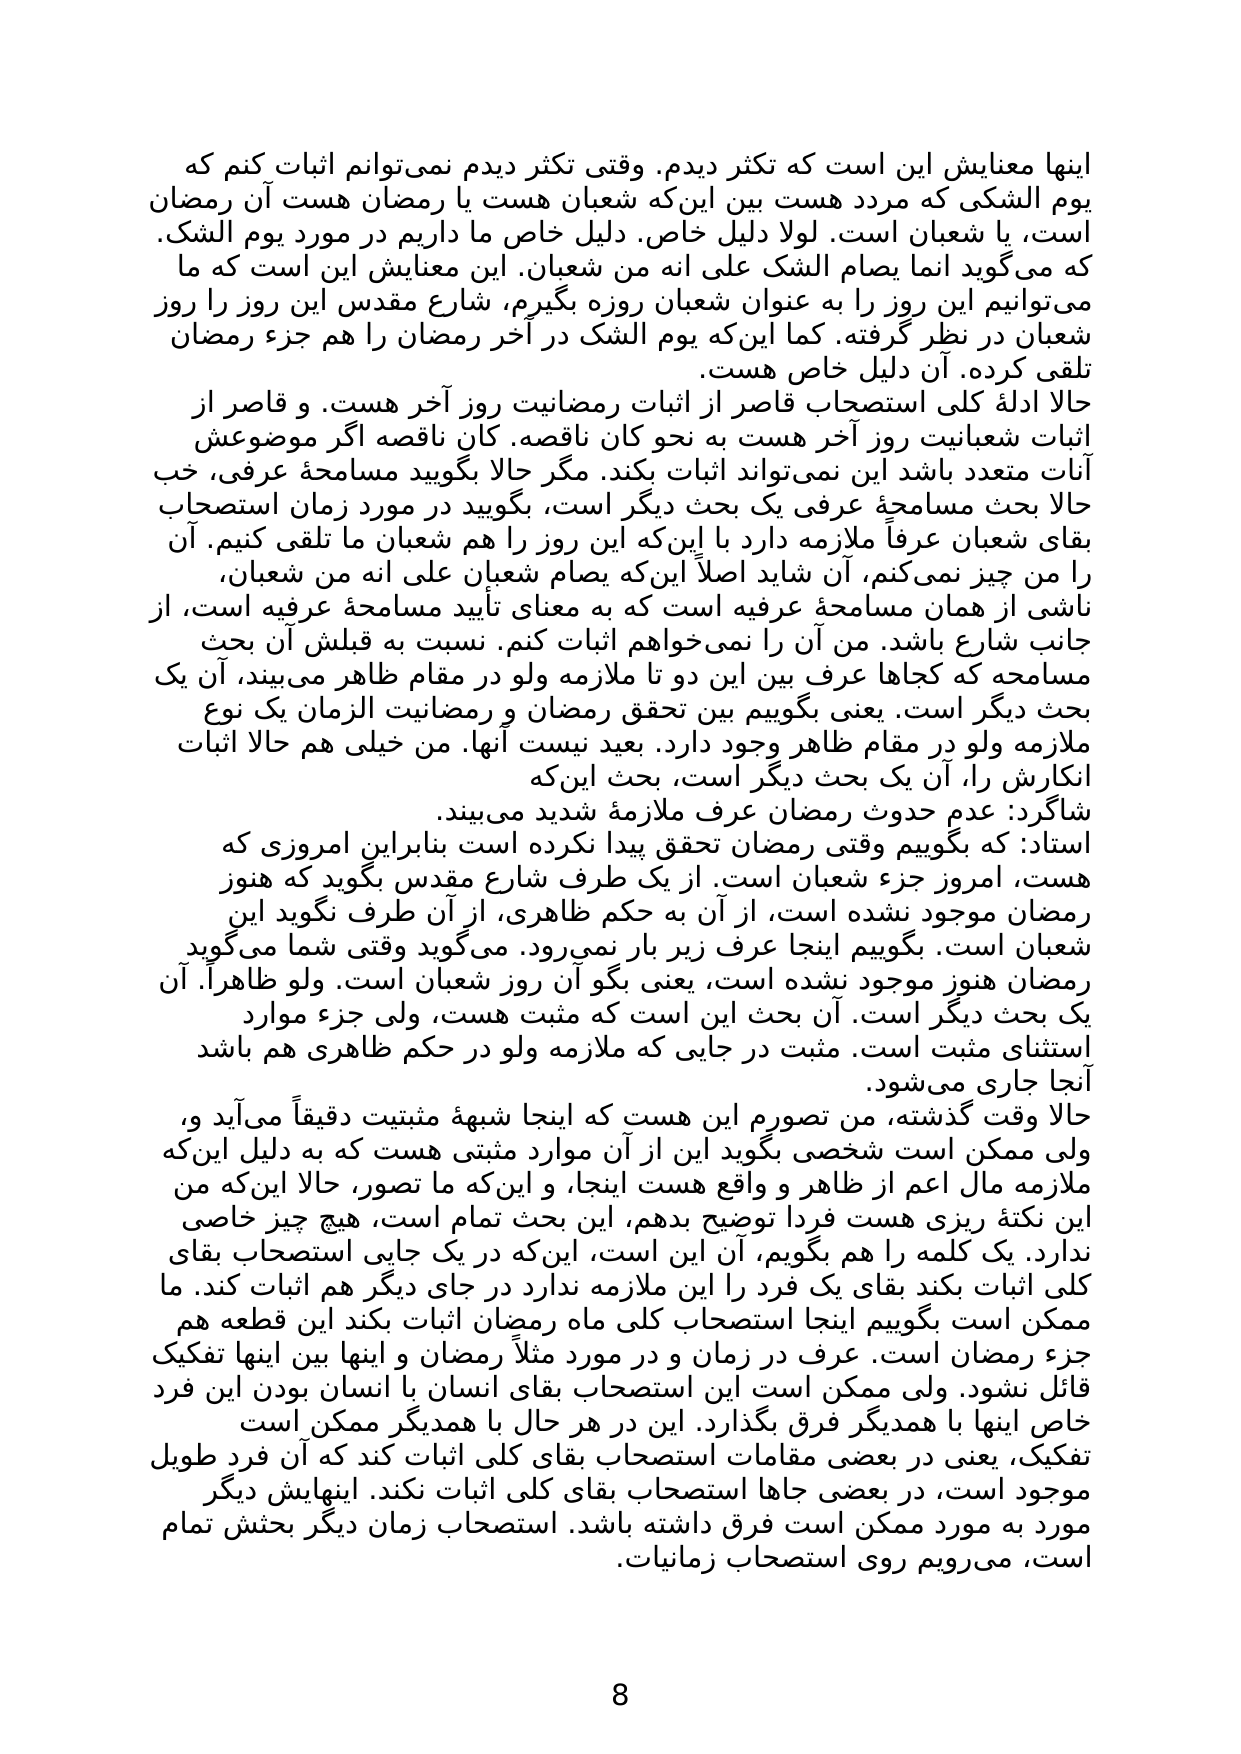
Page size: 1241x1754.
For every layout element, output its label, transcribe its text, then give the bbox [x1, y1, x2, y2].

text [148, 148, 1092, 385]
text حالا ادلۀ کلی استصحاب قاصر از اثبات رمضانیت روز آخر هست. و قاصر از اثبات شعبانیت روز آخر هست به نحو کان ناقصه. کان ناقصه اگر موضوعش آنات متعدد باشد این نمی‌تواند اثبات بکند. مگر حالا بگویید مسامحۀ عرفی، خب حالا بحث مسامحۀ عرفی یک بحث دیگر است، بگویید در مورد زمان استصحاب بقای شعبان عرفاً ملازمه دارد با این‌که این روز را هم شعبان ما تلقی کنیم. آن را من چیز نمی‌کنم، آن شاید اصلاً‌ این‌که یصام شعبان علی انه من شعبان، ناشی از همان مسامحۀ عرفیه است که به معنای تأیید مسامحۀ عرفیه است، از جانب شارع باشد. من آن را نمی‌خواهم اثبات کنم. نسبت به قبلش آن بحث مسامحه که کجاها عرف بین این دو تا ملازمه ولو در مقام ظاهر می‌بیند، آن یک بحث دیگر است. یعنی بگوییم بین تحقق رمضان و رمضانیت الزمان یک نوع ملازمه ولو در مقام ظاهر وجود دارد. بعید نیست آنها. من خیلی هم حالا اثبات انکارش را، آن یک بحث دیگر است، بحث این‌که [148, 385, 1092, 793]
text حالا وقت گذشته، من تصورم این هست که اینجا شبهۀ مثبتیت دقیقاً می‌آید و، ولی ممکن است شخصی بگوید این از آن موارد مثبتی هست که به دلیل این‌که ملازمه مال اعم از ظاهر و واقع هست اینجا، و این‌که ما تصور، حالا این‌که من این نکتۀ ریزی هست فردا توضیح بدهم، این بحث تمام است، هیچ چیز خاصی ندارد. یک کلمه را هم بگویم، آن این است، این‌که در یک جایی استصحاب بقای کلی اثبات بکند بقای یک فرد را این ملازمه ندارد در جای دیگر هم اثبات کند. ما ممکن است بگوییم اینجا استصحاب کلی ماه رمضان اثبات بکند این قطعه هم جزء رمضان است. عرف در زمان و در مورد مثلاً رمضان و اینها بین اینها تفکیک قائل نشود. ولی ممکن است این استصحاب بقای انسان با انسان بودن این فرد خاص اینها با همدیگر فرق بگذارد. این در هر حال با همدیگر ممکن است تفکیک، یعنی در بعضی مقامات استصحاب بقای کلی اثبات کند که آن فرد طویل موجود است، در بعضی جاها استصحاب بقای کلی اثبات نکند. اینهایش دیگر مورد به مورد ممکن است فرق داشته باشد. استصحاب زمان دیگر بحثش تمام است، می‌رویم روی استصحاب زمانیات. [148, 1098, 1092, 1574]
text استاد: که بگوییم وقتی رمضان تحقق پیدا نکرده است بنابراین امروزی که هست، امروز جزء شعبان است. از یک طرف شارع مقدس بگوید که هنوز رمضان موجود نشده است، از آن به حکم ظاهری، از آن طرف نگوید این شعبان است. بگوییم اینجا عرف زیر بار نمی‌رود. می‌گوید وقتی شما می‌گوید رمضان هنوز موجود نشده است، یعنی بگو آن روز شعبان است. ولو ظاهراً. آن یک بحث دیگر است. آن بحث این است که مثبت هست، ولی جزء موارد استثنای مثبت است. مثبت در جایی که ملازمه ولو در حکم ظاهری هم باشد آنجا جاری می‌شود. [148, 827, 1092, 1098]
text شاگرد: عدم حدوث رمضان عرف ملازمۀ شدید می‌بیند. [148, 793, 1092, 827]
